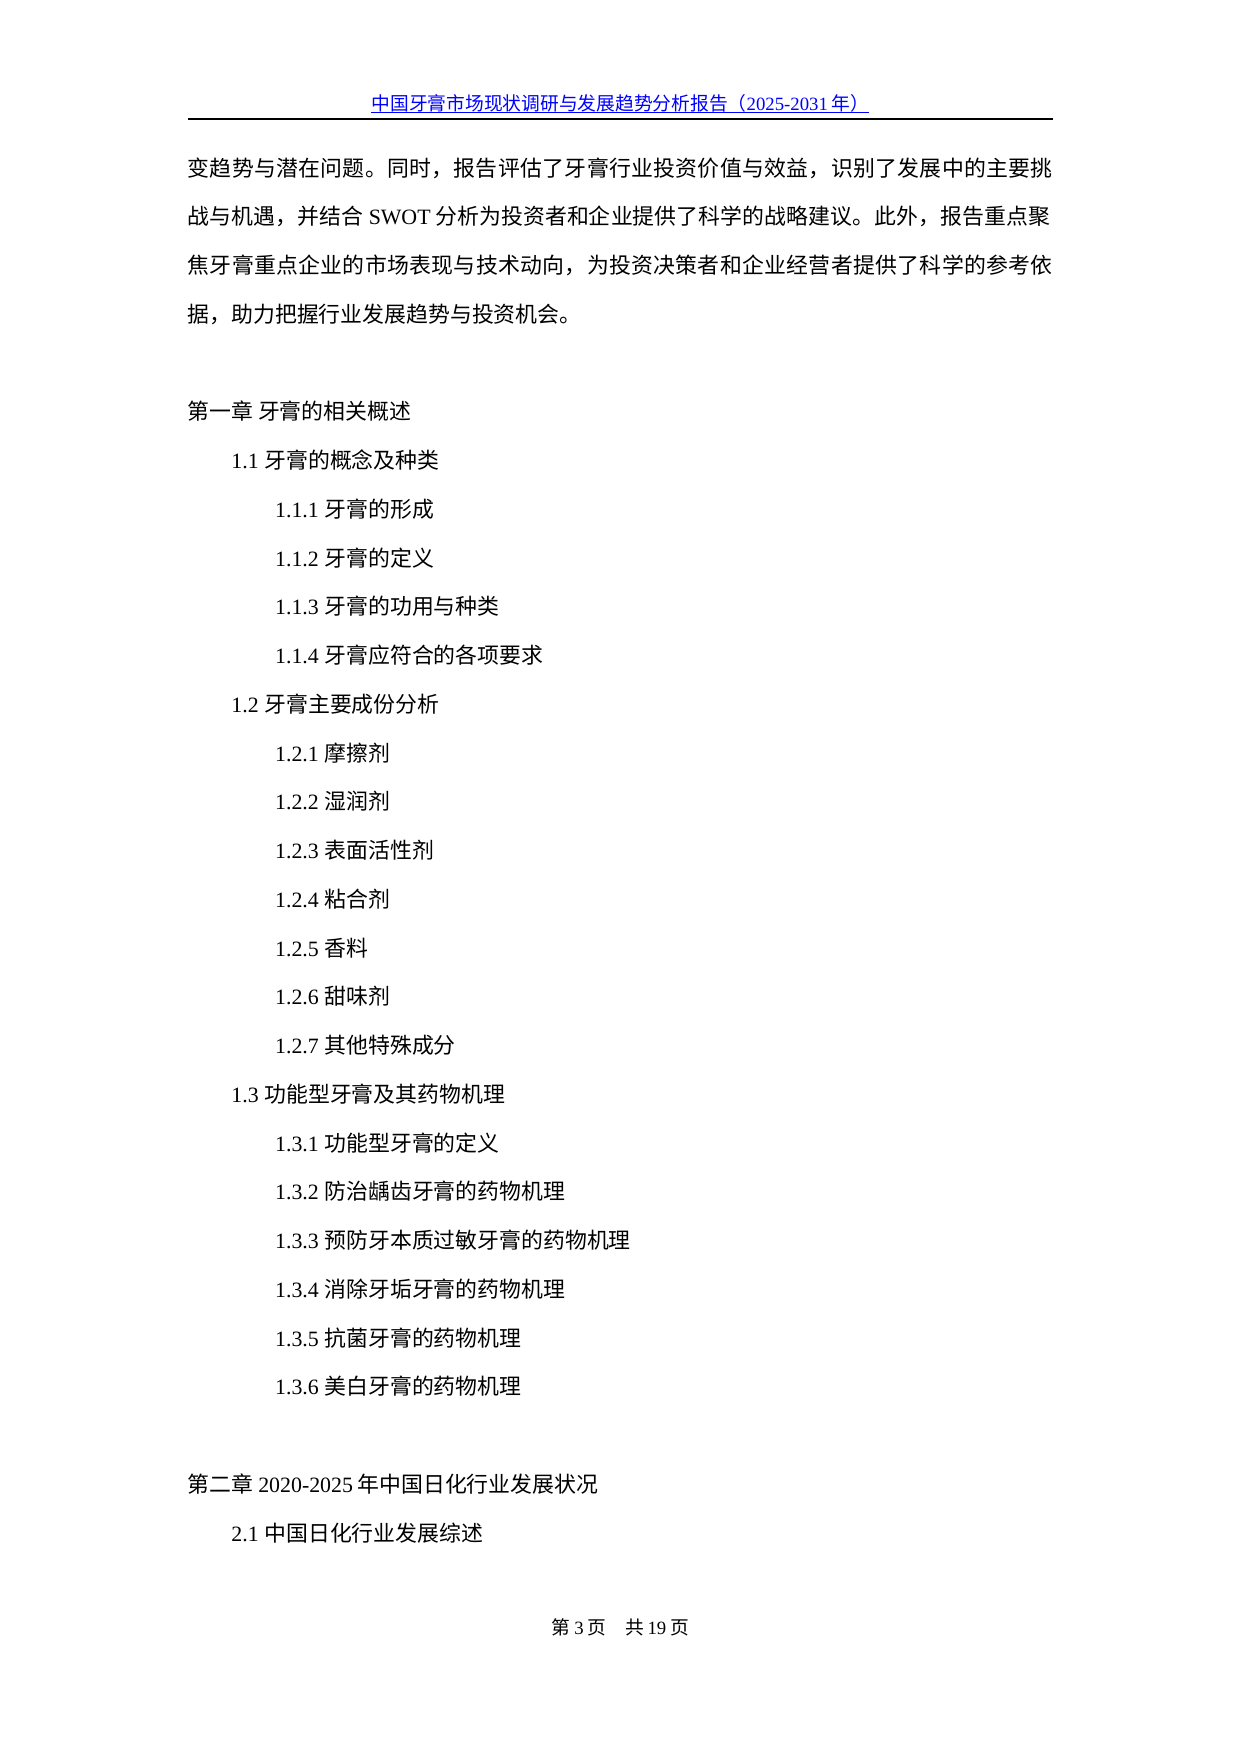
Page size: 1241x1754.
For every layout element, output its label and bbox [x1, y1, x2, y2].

text [187, 150, 1053, 1548]
